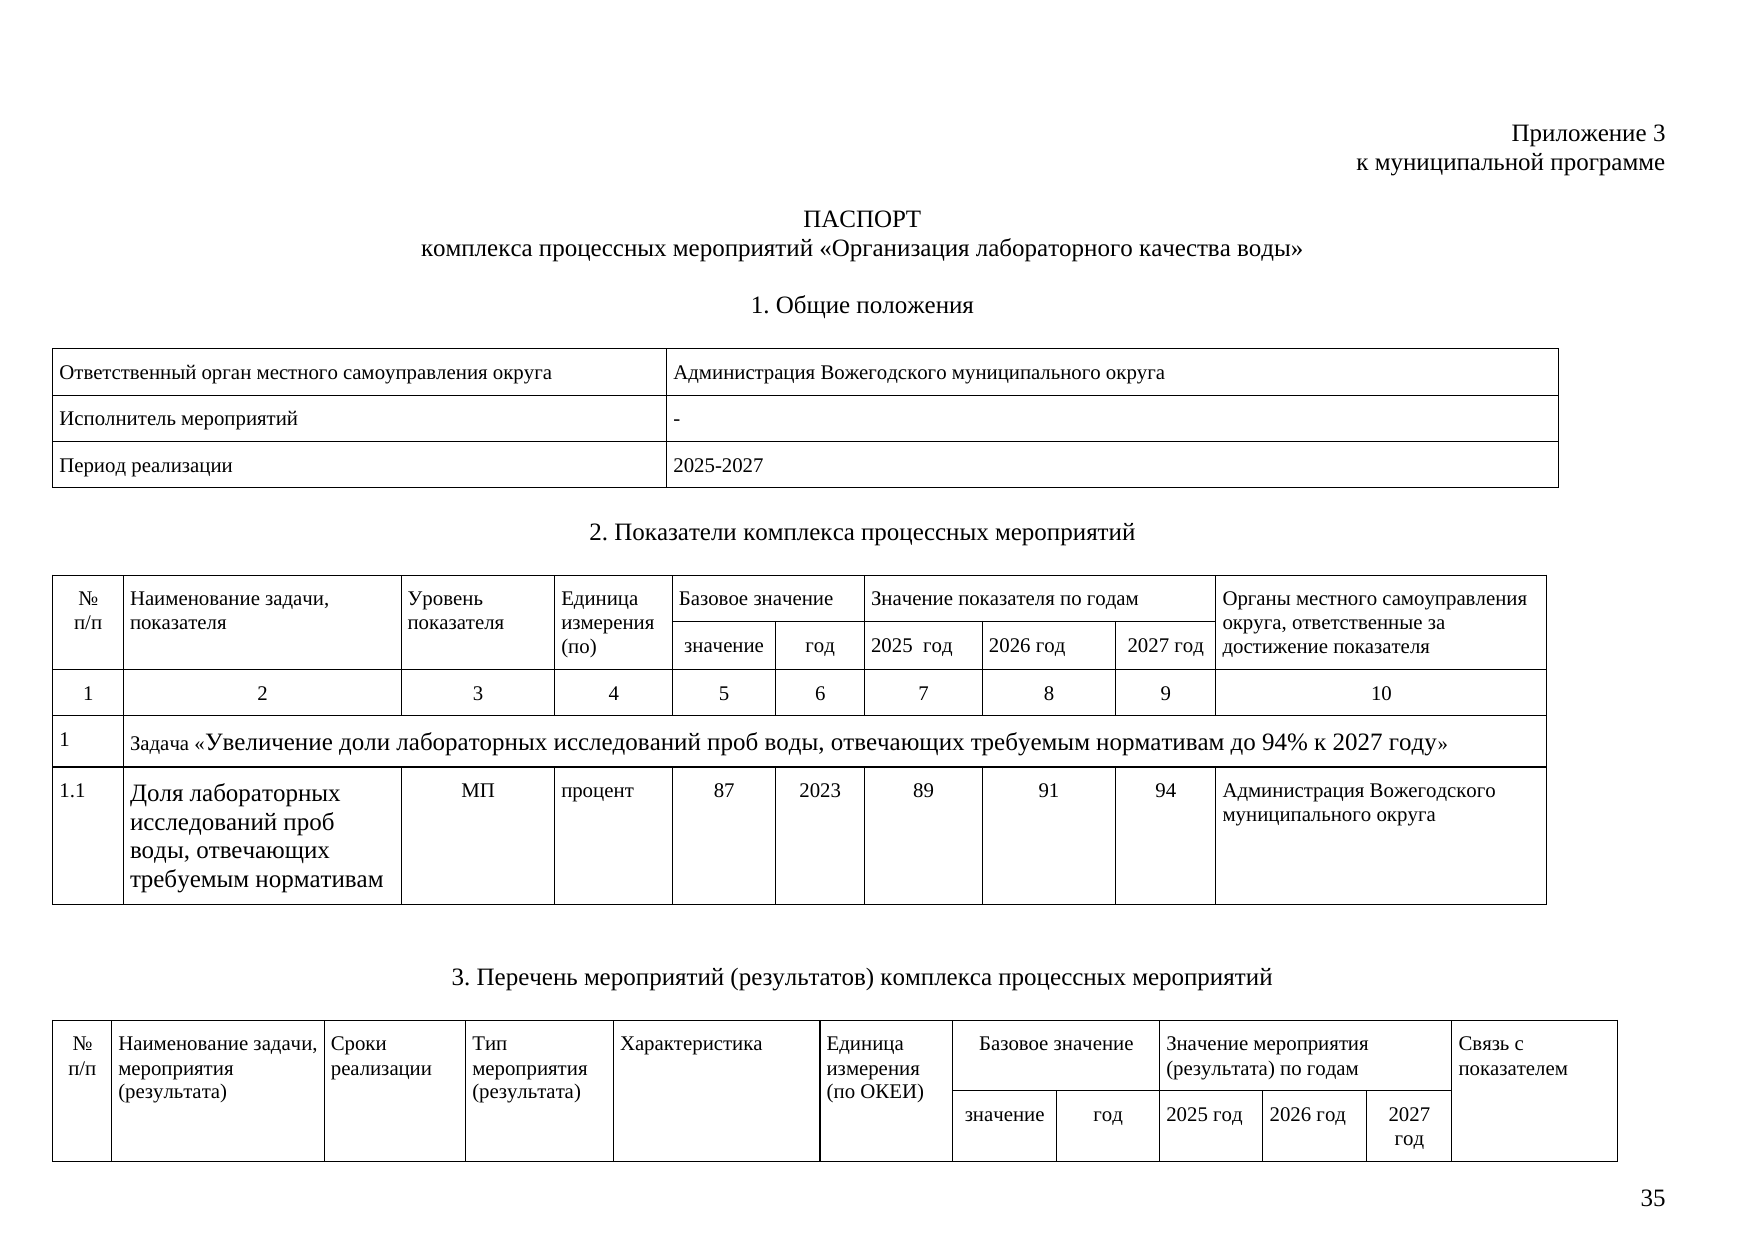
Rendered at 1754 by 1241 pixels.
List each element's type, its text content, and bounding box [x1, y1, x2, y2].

text 2. Показатели комплекса процессных мероприятий [59, 517, 1665, 546]
table_cell процент [555, 768, 672, 904]
table_header № п/п [53, 576, 123, 669]
table_cell 2025 год [1160, 1091, 1262, 1161]
table_header Сроки реализации [325, 1021, 465, 1161]
table_cell 8 [983, 670, 1115, 715]
table_cell 10 [1216, 670, 1546, 715]
table_cell 89 [865, 768, 982, 904]
table_cell 2027 год [1116, 622, 1215, 669]
text Приложение 3 [59, 118, 1665, 147]
table_cell 2026 год [1263, 1091, 1366, 1161]
table_cell Исполнитель мероприятий [53, 396, 666, 441]
table_cell 2025-2027 [667, 442, 1558, 487]
table_cell Доля лабораторных исследований проб воды, отвечающих требуемым нормативам [124, 768, 401, 904]
table_header Наименование задачи, показателя [124, 576, 401, 669]
table_cell 91 [983, 768, 1115, 904]
table_header Уровень показателя [402, 576, 554, 669]
text к муниципальной программе [59, 147, 1665, 176]
table_cell - [667, 396, 1558, 441]
table_cell 9 [1116, 670, 1215, 715]
table_header Связь с показателем [1452, 1021, 1617, 1161]
table_cell 5 [673, 670, 775, 715]
table_header Значение показателя по годам [865, 576, 1215, 621]
table_cell Период реализации [53, 442, 666, 487]
table_cell Администрация Вожегодского муниципального округа [1216, 768, 1546, 904]
table_cell 1.1 [53, 768, 123, 904]
table_header Базовое значение [953, 1021, 1159, 1090]
table_cell 7 [865, 670, 982, 715]
table_cell 2027 год [1367, 1091, 1451, 1161]
table_cell Задача «Увеличение доли лабораторных исследований проб воды, отвечающих требуемым нормативам до 94% к 2027 году» [124, 716, 1546, 766]
table_cell 87 [673, 768, 775, 904]
text 3. Перечень мероприятий (результатов) комплекса процессных мероприятий [59, 962, 1665, 991]
text ПАСПОРТ [59, 204, 1665, 233]
table_cell год [776, 622, 864, 669]
table_cell 2 [124, 670, 401, 715]
table_cell 2026 год [983, 622, 1115, 669]
table_header № п/п [53, 1021, 111, 1161]
table_cell 1 [53, 716, 123, 766]
table_header Базовое значение [673, 576, 864, 621]
table_cell 2025 год [865, 622, 982, 669]
table_header Наименование задачи, мероприятия (результата) [112, 1021, 324, 1161]
table_header Администрация Вожегодского муниципального округа [667, 349, 1558, 394]
table_header Единица измерения (по) [555, 576, 672, 669]
table_header Ответственный орган местного самоуправления округа [53, 349, 666, 394]
table_cell год [1057, 1091, 1159, 1161]
table_header Органы местного самоуправления округа, ответственные за достижение показателя [1216, 576, 1546, 669]
table_cell 1 [53, 670, 123, 715]
text комплекса процессных мероприятий «Организация лабораторного качества воды» [59, 233, 1665, 262]
table_cell МП [402, 768, 554, 904]
table_cell 2023 [776, 768, 864, 904]
text 1. Общие положения [59, 291, 1665, 319]
table_cell 4 [555, 670, 672, 715]
table_cell значение [673, 622, 775, 669]
table_cell 94 [1116, 768, 1215, 904]
table_header Единица измерения (по ОКЕИ) [821, 1021, 952, 1161]
table_cell 3 [402, 670, 554, 715]
table_header Значение мероприятия (результата) по годам [1160, 1021, 1451, 1090]
table_header Тип мероприятия (результата) [466, 1021, 613, 1161]
table_cell значение [953, 1091, 1056, 1161]
table_cell 6 [776, 670, 864, 715]
table_header Характеристика [614, 1021, 819, 1161]
